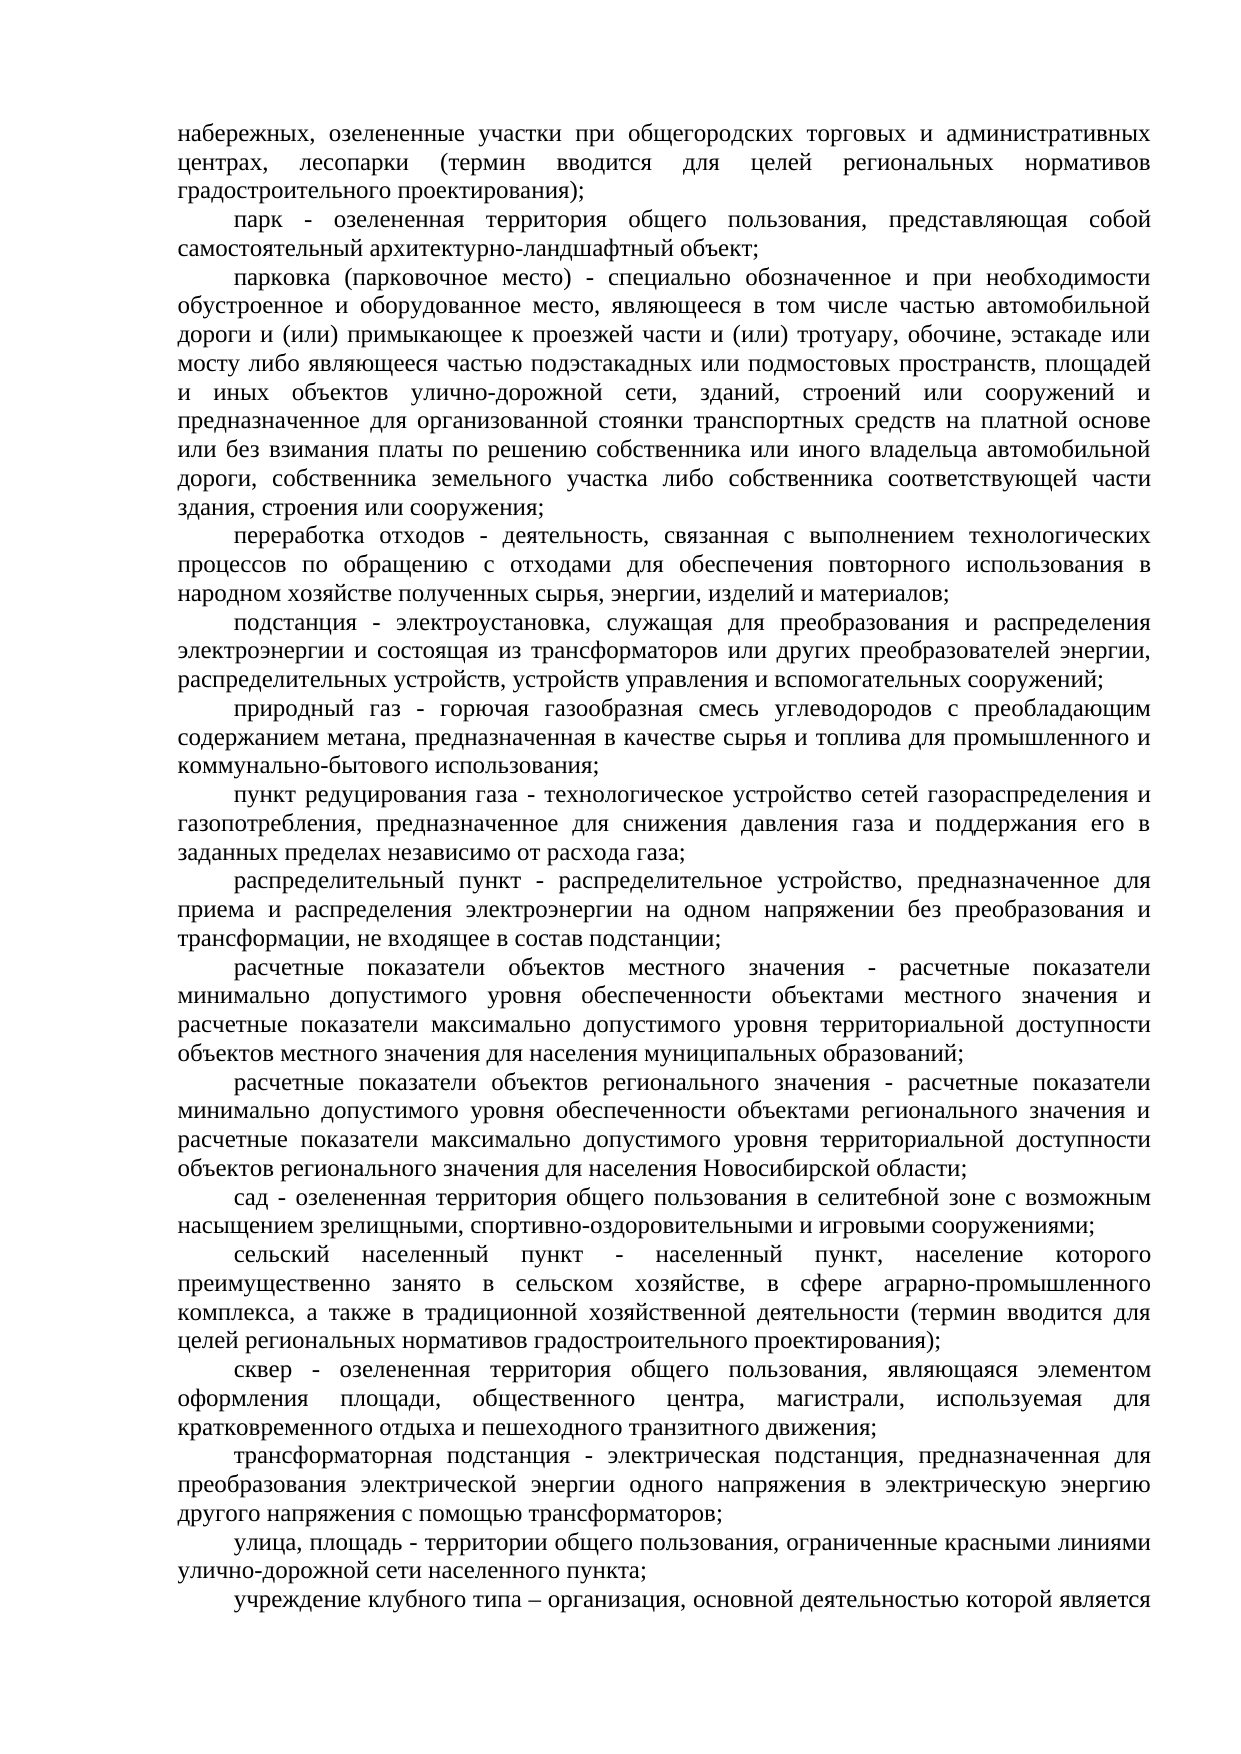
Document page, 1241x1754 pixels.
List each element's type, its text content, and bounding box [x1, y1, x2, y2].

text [177, 118, 1152, 204]
text сельский населенный пункт - населенный пункт, население которого преимущественно занято в сельском хозяйстве, в сфере аграрно-промышленного комплекса, а также в традиционной хозяйственной деятельности (термин вводится для целей региональных нормативов градостроительного проектирования); [177, 1239, 1152, 1354]
text расчетные показатели объектов местного значения - расчетные показатели минимально допустимого уровня обеспеченности объектами местного значения и расчетные показатели максимально допустимого уровня территориальной доступности объектов местного значения для населения муниципальных образований; [177, 952, 1152, 1067]
text распределительный пункт - распределительное устройство, предназначенное для приема и распределения электроэнергии на одном напряжении без преобразования и трансформации, не входящее в состав подстанции; [177, 866, 1152, 952]
text переработка отходов - деятельность, связанная с выполнением технологических процессов по обращению с отходами для обеспечения повторного использования в народном хозяйстве полученных сырья, энергии, изделий и материалов; [177, 521, 1152, 607]
text природный газ - горючая газообразная смесь углеводородов с преобладающим содержанием метана, предназначенная в качестве сырья и топлива для промышленного и коммунально-бытового использования; [177, 693, 1152, 779]
text трансформаторная подстанция - электрическая подстанция, предназначенная для преобразования электрической энергии одного напряжения в электрическую энергию другого напряжения с помощью трансформаторов; [177, 1441, 1152, 1527]
text сквер - озелененная территория общего пользования, являющаяся элементом оформления площади, общественного центра, магистрали, используемая для кратковременного отдыха и пешеходного транзитного движения; [177, 1354, 1152, 1441]
text парковка (парковочное место) - специально обозначенное и при необходимости обустроенное и оборудованное место, являющееся в том числе частью автомобильной дороги и (или) примыкающее к проезжей части и (или) тротуару, обочине, эстакаде или мосту либо являющееся частью подэстакадных или подмостовых пространств, площадей и иных объектов улично-дорожной сети, зданий, строений или сооружений и предназначенное для организованной стоянки транспортных средств на платной основе или без взимания платы по решению собственника или иного владельца автомобильной дороги, собственника земельного участка либо собственника соответствующей части здания, строения или сооружения; [177, 262, 1152, 521]
text расчетные показатели объектов регионального значения - расчетные показатели минимально допустимого уровня обеспеченности объектами регионального значения и расчетные показатели максимально допустимого уровня территориальной доступности объектов регионального значения для населения Новосибирской области; [177, 1067, 1152, 1182]
text пункт редуцирования газа - технологическое устройство сетей газораспределения и газопотребления, предназначенное для снижения давления газа и поддержания его в заданных пределах независимо от расхода газа; [177, 779, 1152, 866]
text улица, площадь - территории общего пользования, ограниченные красными линиями улично-дорожной сети населенного пункта; [177, 1527, 1152, 1584]
text парк - озелененная территория общего пользования, представляющая собой самостоятельный архитектурно-ландшафтный объект; [177, 204, 1152, 262]
text подстанция - электроустановка, служащая для преобразования и распределения электроэнергии и состоящая из трансформаторов или других преобразователей энергии, распределительных устройств, устройств управления и вспомогательных сооружений; [177, 607, 1152, 693]
text сад - озелененная территория общего пользования в селитебной зоне с возможным насыщением зрелищными, спортивно-оздоровительными и игровыми сооружениями; [177, 1182, 1152, 1239]
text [177, 1584, 1152, 1613]
